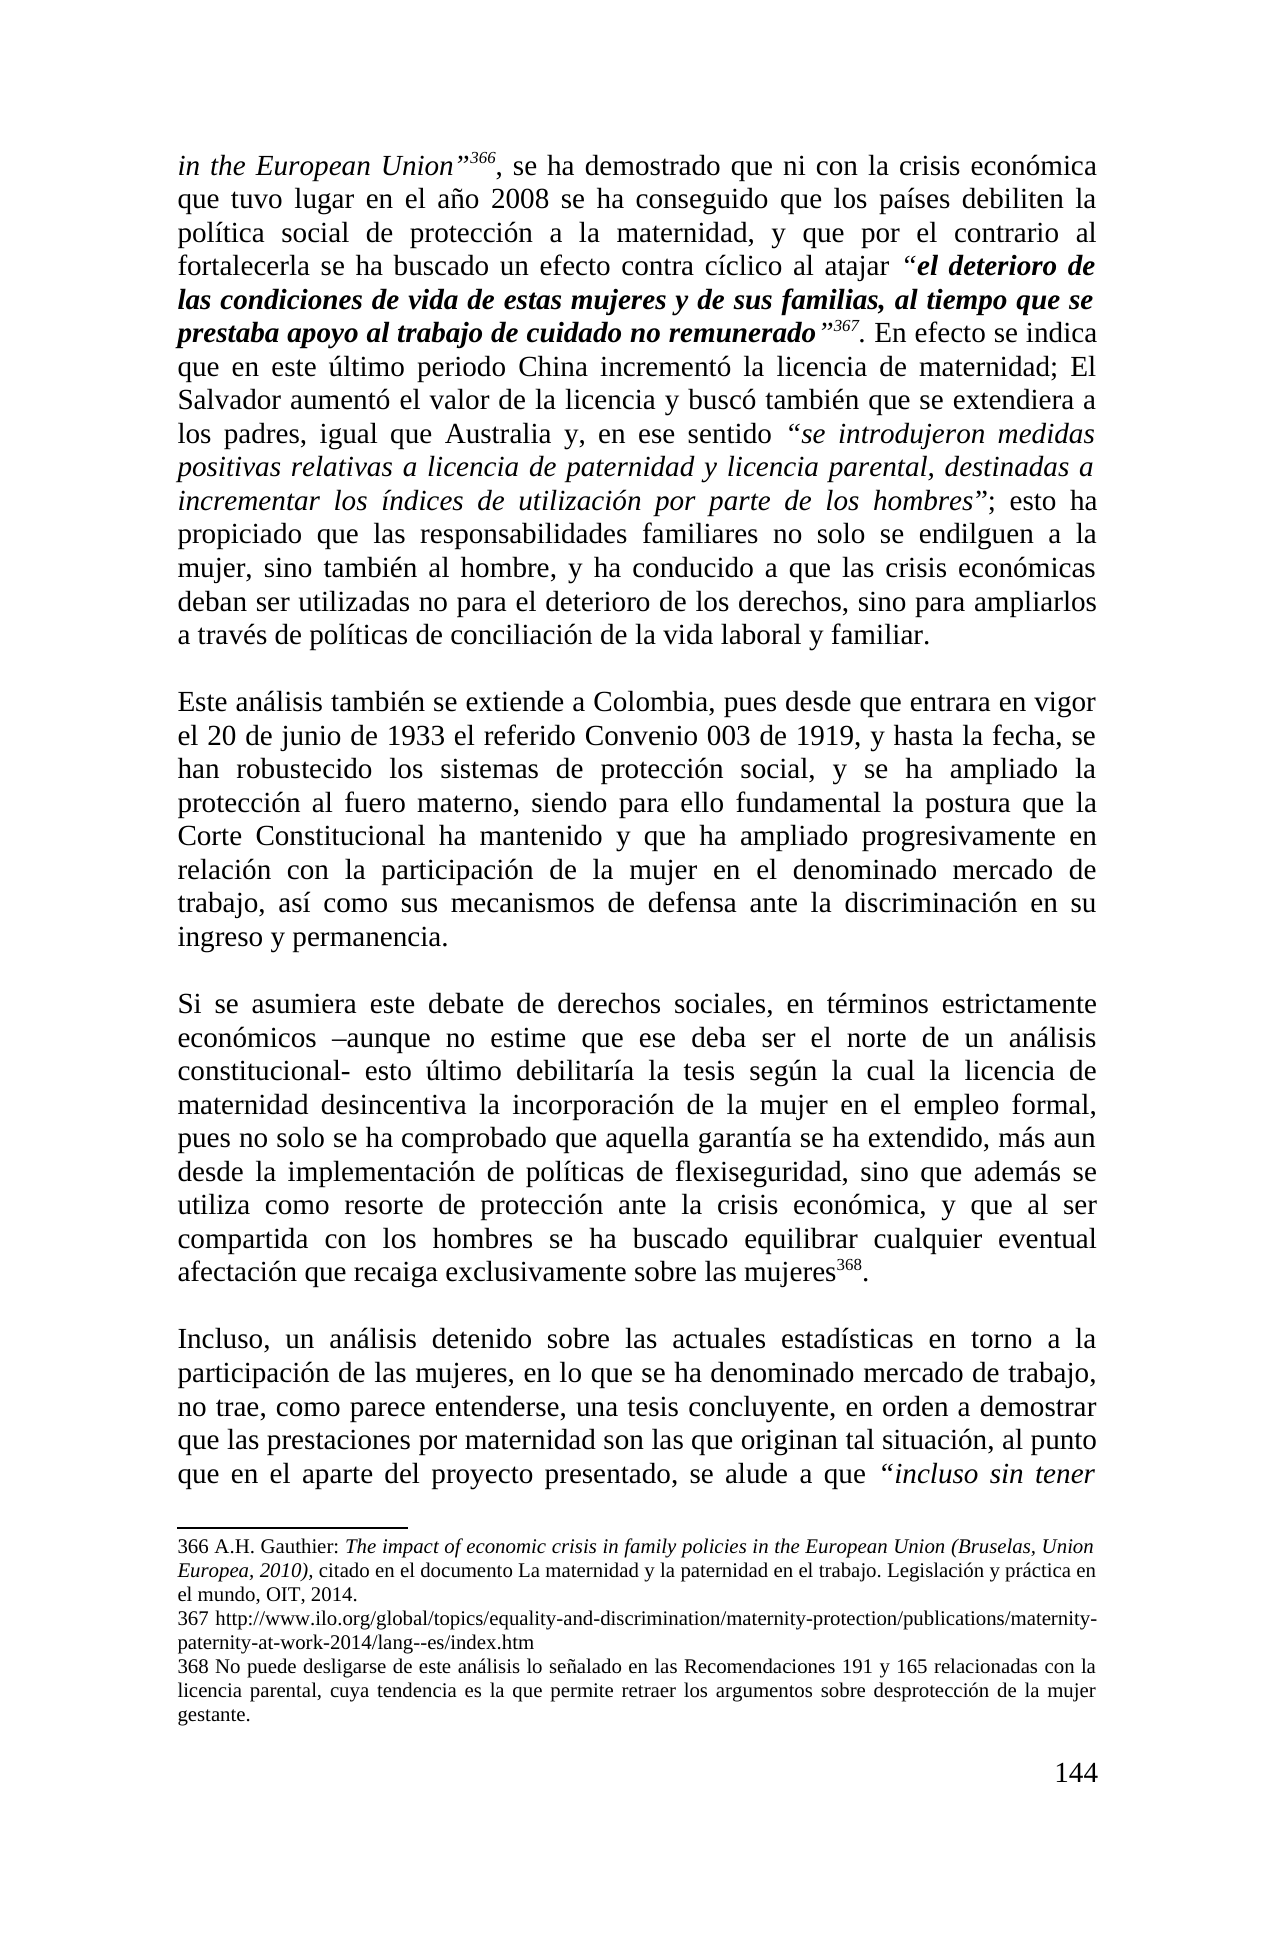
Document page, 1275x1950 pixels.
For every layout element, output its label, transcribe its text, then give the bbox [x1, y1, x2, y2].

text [177, 148, 1098, 651]
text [177, 1322, 1098, 1489]
text Este análisis también se extiende a Colombia, pues desde que entrara en vigor el 20 de junio de 1933 el referido Convenio 003 de 1919, y hasta la fecha, se han robustecido los sistemas de protección social, y se ha ampliado la protección al fuero materno, siendo para ello fundamental la postura que la Corte Constitucional ha mantenido y que ha ampliado progresivamente en relación con la participación de la mujer en el denominado mercado de trabajo, así como sus mecanismos de defensa ante la discriminación en su ingreso y permanencia. [177, 684, 1098, 953]
text Si se asumiera este debate de derechos sociales, en términos estrictamente económicos –aunque no estime que ese deba ser el norte de un análisis constitucional- esto último debilitaría la tesis según la cual la licencia de maternidad desincentiva la incorporación de la mujer en el empleo formal, pues no solo se ha comprobado que aquella garantía se ha extendido, más aun desde la implementación de políticas de flexiseguridad, sino que además se utiliza como resorte de protección ante la crisis económica, y que al ser compartida con los hombres se ha buscado equilibrar cualquier eventual afectación que recaiga exclusivamente sobre las mujeres. [177, 986, 1098, 1288]
